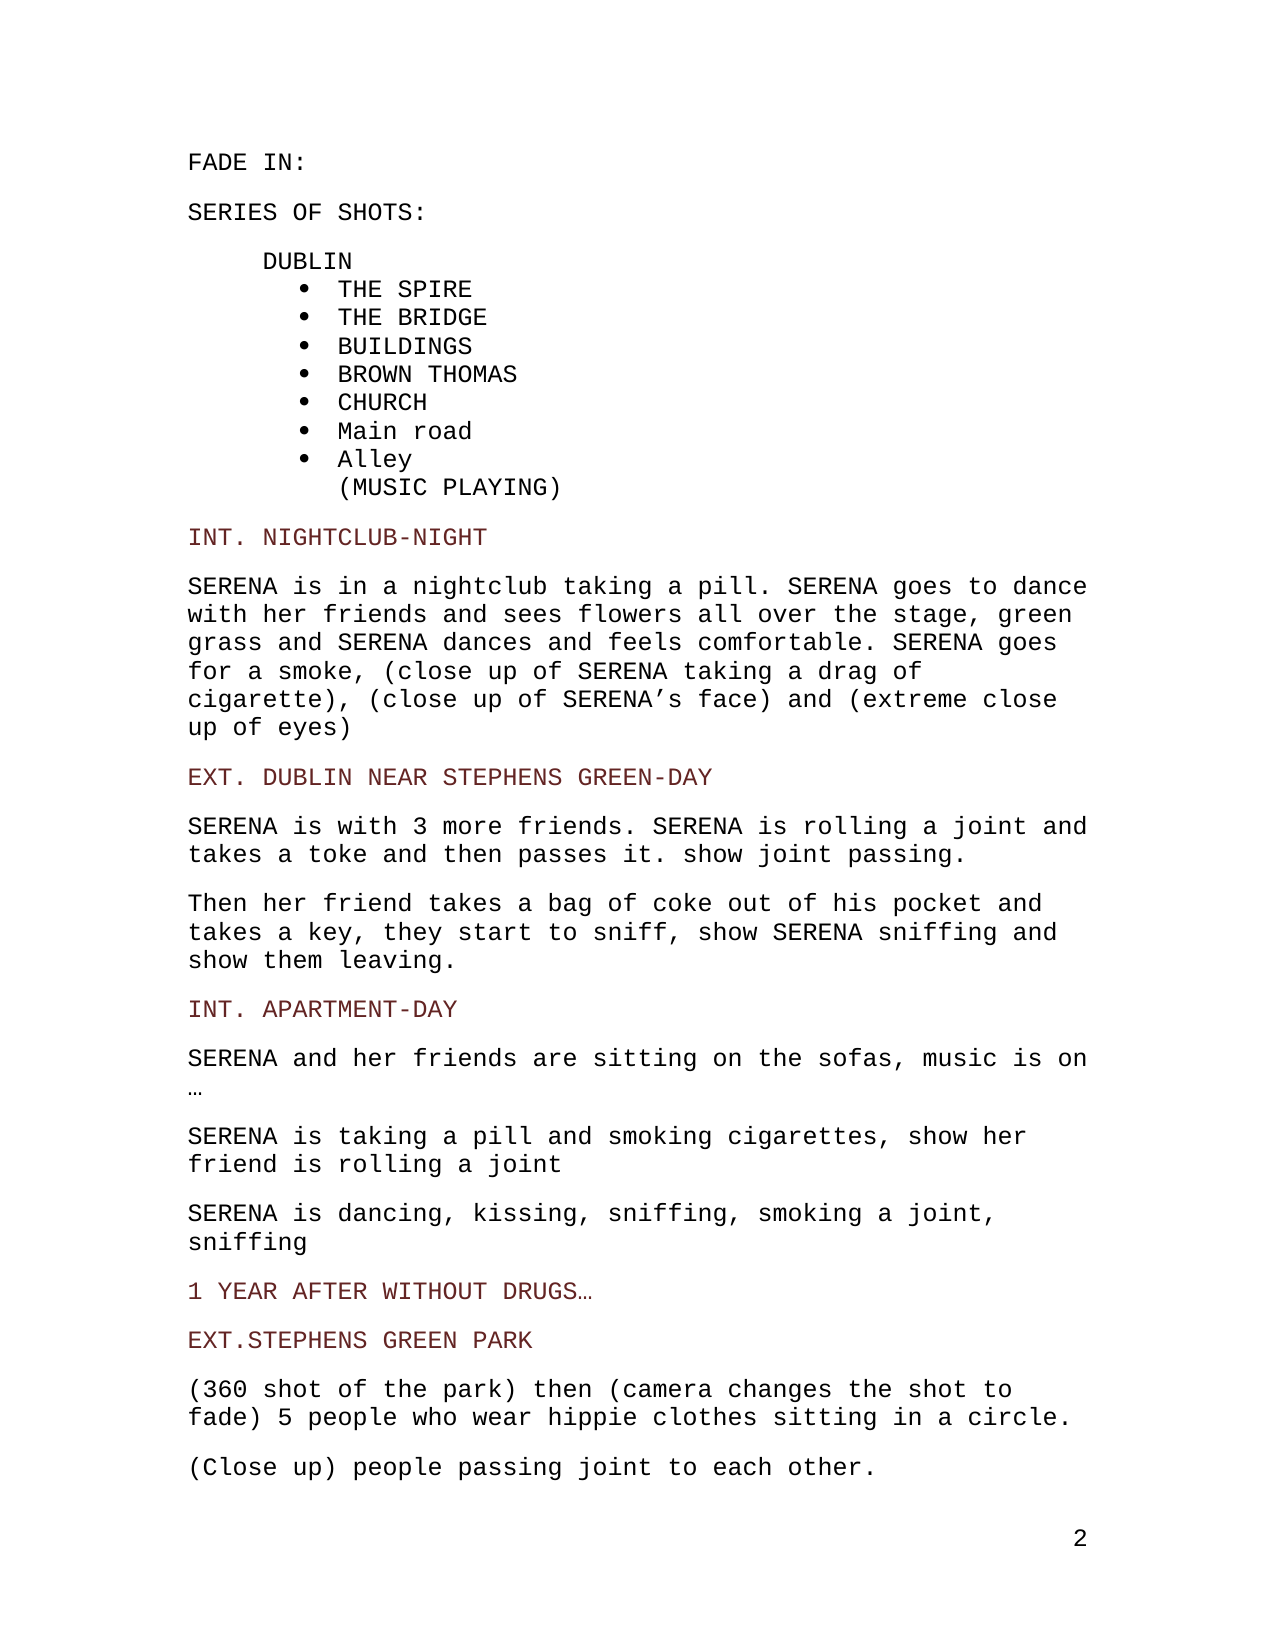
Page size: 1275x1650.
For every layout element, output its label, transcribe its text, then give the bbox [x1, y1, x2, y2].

text (360 shot of the park) then (camera changes the shot to fade) 5 people who wear hippie clothes sitting in a circle. [187, 1377, 1087, 1433]
list BROWN THOMAS [300, 362, 1087, 390]
text SERENA and her friends are sitting on the sofas, music is on … [187, 1046, 1087, 1102]
text SERIES OF SHOTS: [187, 199, 1087, 227]
list (MUSIC PLAYING) [337, 475, 1087, 503]
text SERENA is in a nightclub taking a pill. SERENA goes to dance with her friends and sees flowers all over the stage, green grass and SERENA dances and feels comfortable. SERENA goes for a smoke, (close up of SERENA taking a drag of cigarette), (close up of SERENA’s face) and (extreme close up of eyes) [187, 573, 1087, 743]
list Main road [300, 418, 1087, 447]
subtitle 1 year after without drugs… [187, 1278, 1087, 1307]
list THE BRIDGE [300, 305, 1087, 333]
subtitle ext. dublin near stephens green-day [187, 764, 1087, 792]
text (Close up) people passing joint to each other. [187, 1454, 1087, 1482]
text SERENA is with 3 more friends. SERENA is rolling a joint and takes a toke and then passes it. show joint passing. [187, 813, 1087, 870]
list CHURCH [300, 390, 1087, 418]
subtitle int. nightclub-night [187, 524, 1087, 552]
text Then her friend takes a bag of coke out of his pocket and takes a key, they start to sniff, show SERENA sniffing and show them leaving. [187, 891, 1087, 976]
subtitle int. apartment-day [187, 997, 1087, 1025]
text SERENA is taking a pill and smoking cigarettes, show her friend is rolling a joint [187, 1123, 1087, 1180]
list Alley [300, 447, 1087, 475]
list BUILDINGS [300, 333, 1087, 362]
subtitle Ext.Stephens Green Park [187, 1327, 1087, 1356]
list DUBLIN [262, 248, 1087, 277]
text SERENA is dancing, kissing, sniffing, smoking a joint, sniffing [187, 1201, 1087, 1257]
list THE SPIRE [300, 277, 1087, 305]
